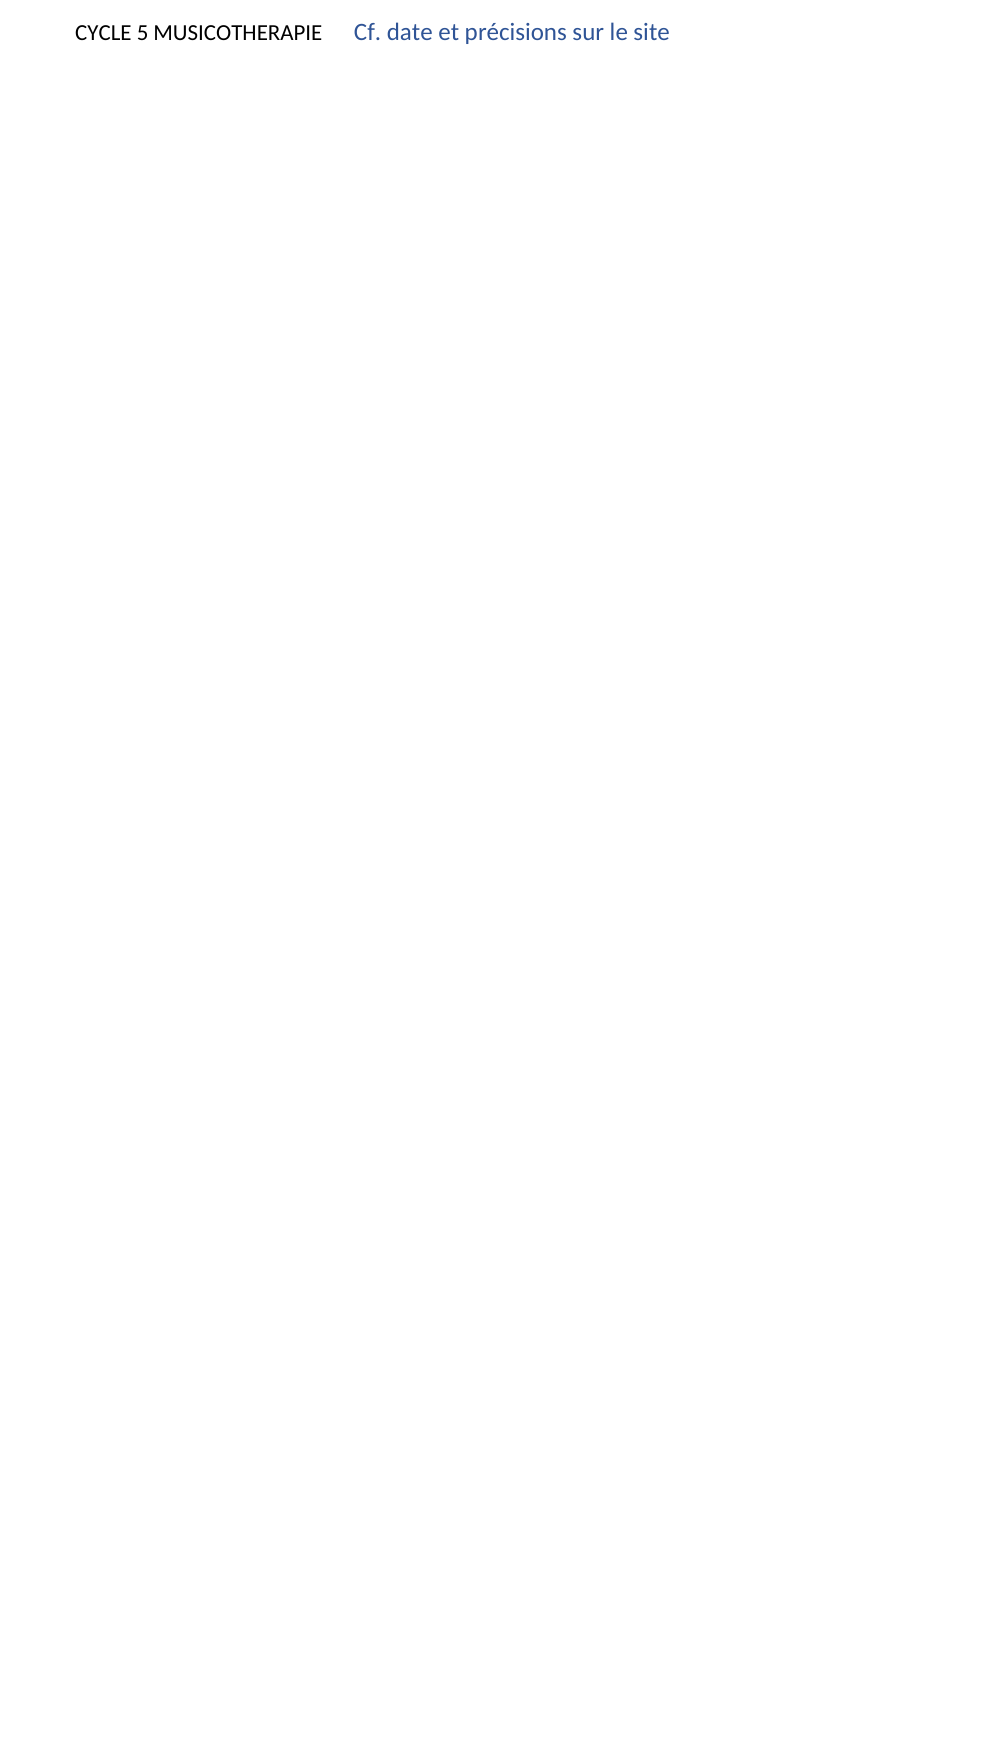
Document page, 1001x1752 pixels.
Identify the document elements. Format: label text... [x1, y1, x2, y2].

text CYCLE 5 MUSICOTHERAPIE Cf. date et précisions sur le site [75, 17, 902, 47]
